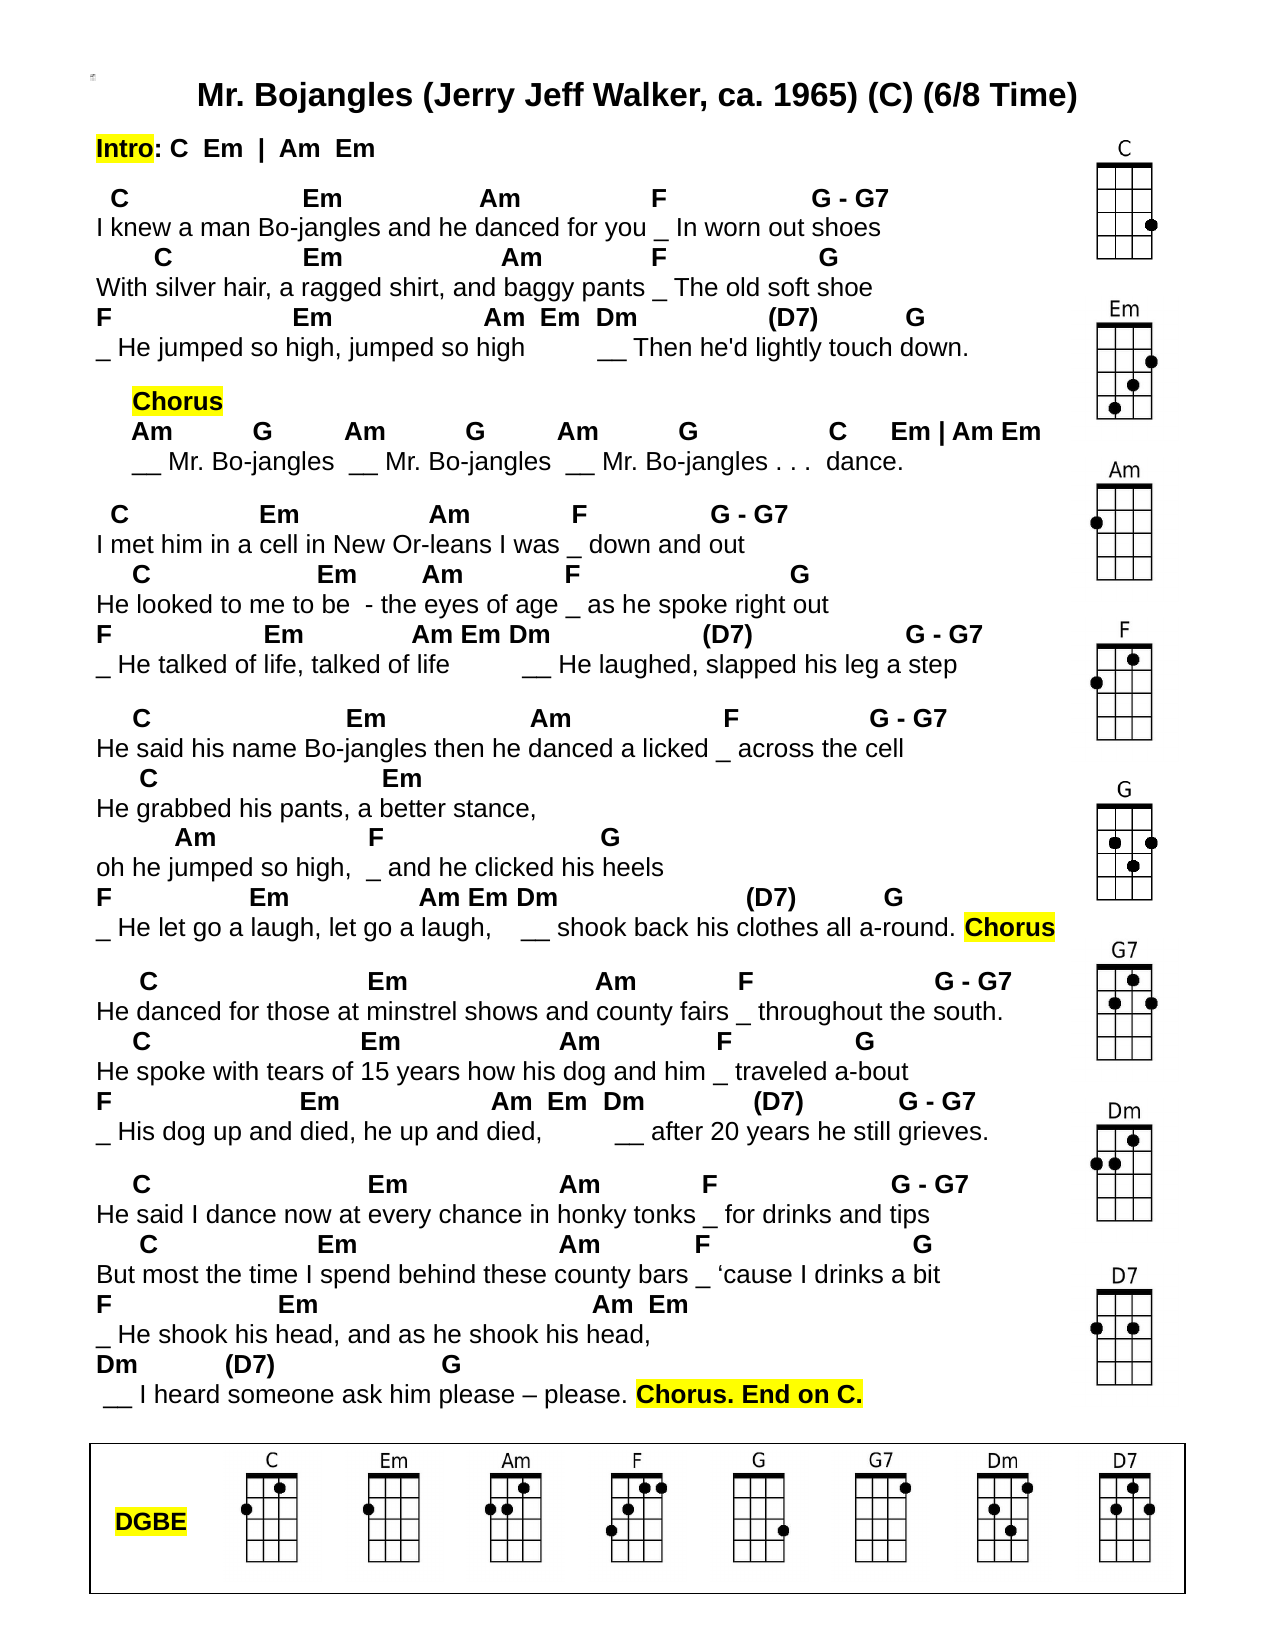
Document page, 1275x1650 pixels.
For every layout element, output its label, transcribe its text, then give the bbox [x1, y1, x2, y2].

text Mr. Bojangles (Jerry Jeff Walker, ca. 1965) (C) (6/8 Time) [90, 75, 1185, 113]
picture [1071, 1098, 1179, 1243]
picture [1071, 136, 1179, 281]
table_cell [577, 1444, 698, 1592]
table_cell [1065, 451, 1185, 612]
picture [1071, 457, 1179, 602]
table_cell [1065, 1093, 1185, 1253]
picture [587, 1450, 687, 1582]
table_cell [698, 1444, 820, 1592]
picture [222, 1450, 322, 1582]
table_header Intro: C Em | Am Em C Em Am F G - G7 I knew a man Bo-jangles and he danced for you _ In worn out shoes C Em Am F G With silver hair, a ragged shirt, and baggy pants _ The old soft shoe F Em Am Em Dm (D7) G _ He jumped so high, jumped so high __ Then he'd lightly touch down. Chorus Am G Am G Am G C Em | Am Em __ Mr. Bo-jangles __ Mr. Bo-jangles __ Mr. Bo-jangles . . . dance. C Em Am F G - G7 I met him in a cell in New Or-leans I was _ down and out C Em Am F G He looked to me to be - the eyes of age _ as he spoke right out F Em Am Em Dm (D7) G - G7 _ He talked of life, talked of life __ He laughed, slapped his leg a step C Em Am F G - G7 He said his name Bo-jangles then he danced a licked _ across the cell C Em He grabbed his pants, a better stance, Am F G oh he jumped so high, _ and he clicked his heels F Em Am Em Dm (D7) G _ He let go a laugh, let go a laugh, __ shook back his clothes all a-round. Chorus C Em Am F G - G7 He danced for those at minstrel shows and county fairs _ throughout the south. C Em Am F G He spoke with tears of 15 years how his dog and him _ traveled a-bout F Em Am Em Dm (D7) G - G7 _ His dog up and died, he up and died, __ after 20 years he still grieves. C Em Am F G - G7 He said I dance now at every chance in honky tonks _ for drinks and tips C Em Am F G But most the time I spend behind these county bars _ ‘cause I drinks a bit F Em Am Em _ He shook his head, and as he shook his head, Dm (D7) G __ I heard someone ask him please – please. Chorus. End on C. [90, 128, 1065, 1443]
table_cell [1065, 772, 1185, 932]
table_cell [212, 1444, 333, 1592]
picture [1071, 296, 1179, 441]
table_cell [455, 1444, 577, 1592]
picture [1071, 938, 1179, 1082]
table_cell [333, 1444, 455, 1592]
picture [953, 1450, 1053, 1582]
picture [831, 1450, 931, 1582]
table_cell DGBE [91, 1444, 212, 1592]
table_cell [1065, 612, 1185, 772]
table_cell [820, 1444, 942, 1592]
table_cell [1065, 291, 1185, 451]
picture [1071, 617, 1179, 762]
picture [709, 1450, 809, 1582]
table_header [1065, 128, 1185, 291]
picture [344, 1450, 444, 1582]
table_cell [1065, 1253, 1185, 1443]
picture [1071, 1263, 1179, 1407]
table_cell [1065, 932, 1185, 1093]
table_cell [1065, 1444, 1184, 1592]
picture [1075, 1450, 1175, 1582]
picture [1071, 777, 1179, 922]
picture [466, 1450, 566, 1582]
table_cell [942, 1444, 1065, 1592]
